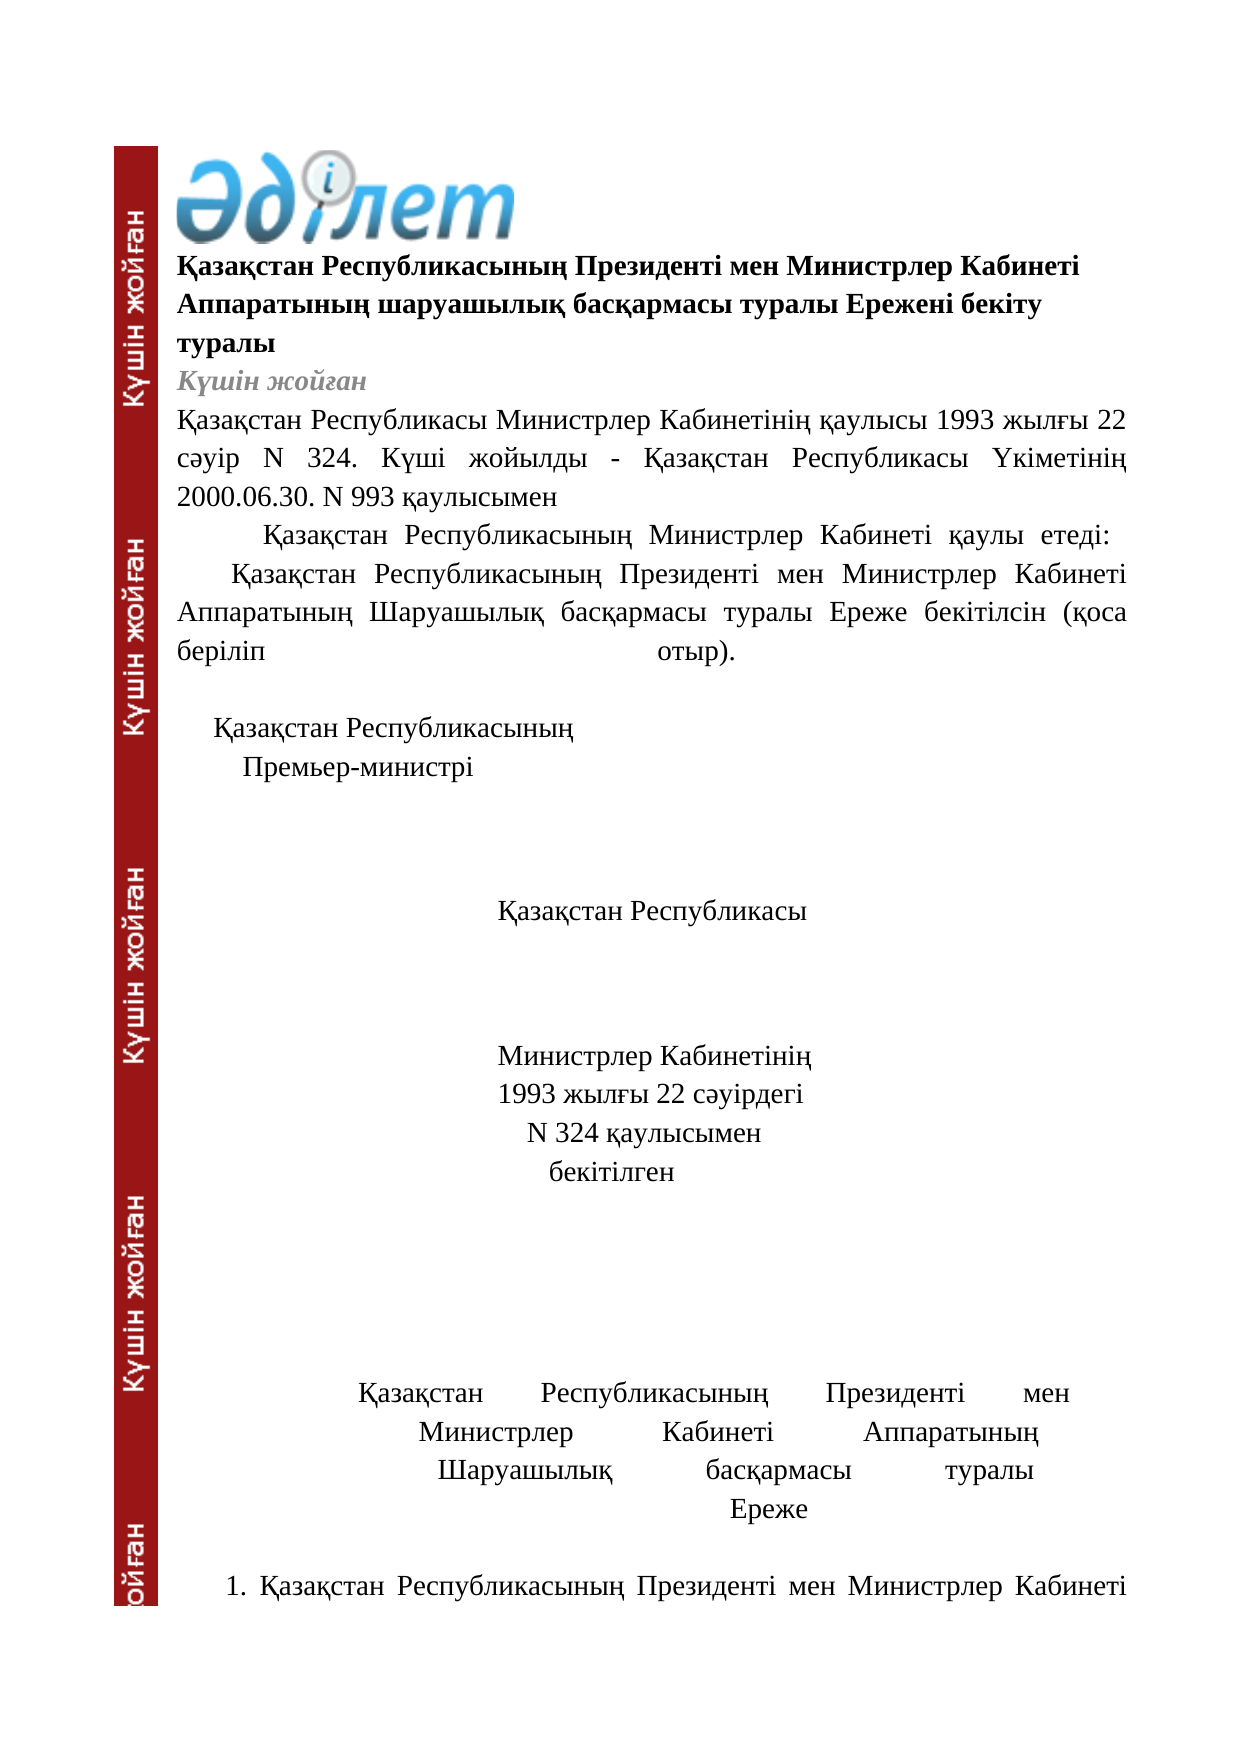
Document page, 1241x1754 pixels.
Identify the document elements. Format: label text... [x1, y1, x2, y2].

picture [114, 927, 158, 1038]
picture [114, 1187, 158, 1298]
picture [114, 146, 158, 248]
picture [114, 397, 158, 402]
text N 324 қаулысымен [112, 1115, 1128, 1149]
picture [114, 358, 158, 363]
text Қазақстан Республикасының Министрлер Кабинетi қаулы етедi: Қазақстан Республикасының Президентi мен Министрлер Кабинетi Аппаратының Шаруашылық басқармасы туралы Ереже бекiтiлсiн (қоса берiлiп отыр). [112, 517, 1128, 705]
text Министрлер Кабинетiнiң [112, 1038, 1128, 1072]
picture [114, 705, 158, 710]
text Қазақстан Республикасының [112, 710, 1128, 744]
text Қазақстан Республикасы [112, 893, 1128, 927]
picture [114, 512, 158, 517]
text Қазақстан Республикасы Министрлер Кабинетiнiң қаулысы 1993 жылғы 22 сәуiр N 324. Күші жойылды - Қазақстан Республикасы Үкіметінің 2000.06.30. N 993 қаулысымен [112, 402, 1128, 512]
picture [114, 1110, 158, 1115]
picture [114, 782, 158, 893]
text Күшін жойған [112, 363, 1128, 397]
picture [114, 1149, 158, 1154]
text 1993 жылғы 22 сәуiрдегi [112, 1077, 1128, 1110]
picture [114, 1072, 158, 1077]
text Премьер-министрi [112, 749, 1128, 782]
picture [176, 150, 515, 244]
text Қазақстан Республикасының Президентi мен Министрлер Кабинетi Аппаратының шаруашылық басқармасы туралы Ереженi бекiту туралы [112, 248, 1128, 358]
picture [114, 744, 158, 749]
picture [114, 1602, 158, 1606]
text бекiтiлген [112, 1154, 1128, 1187]
